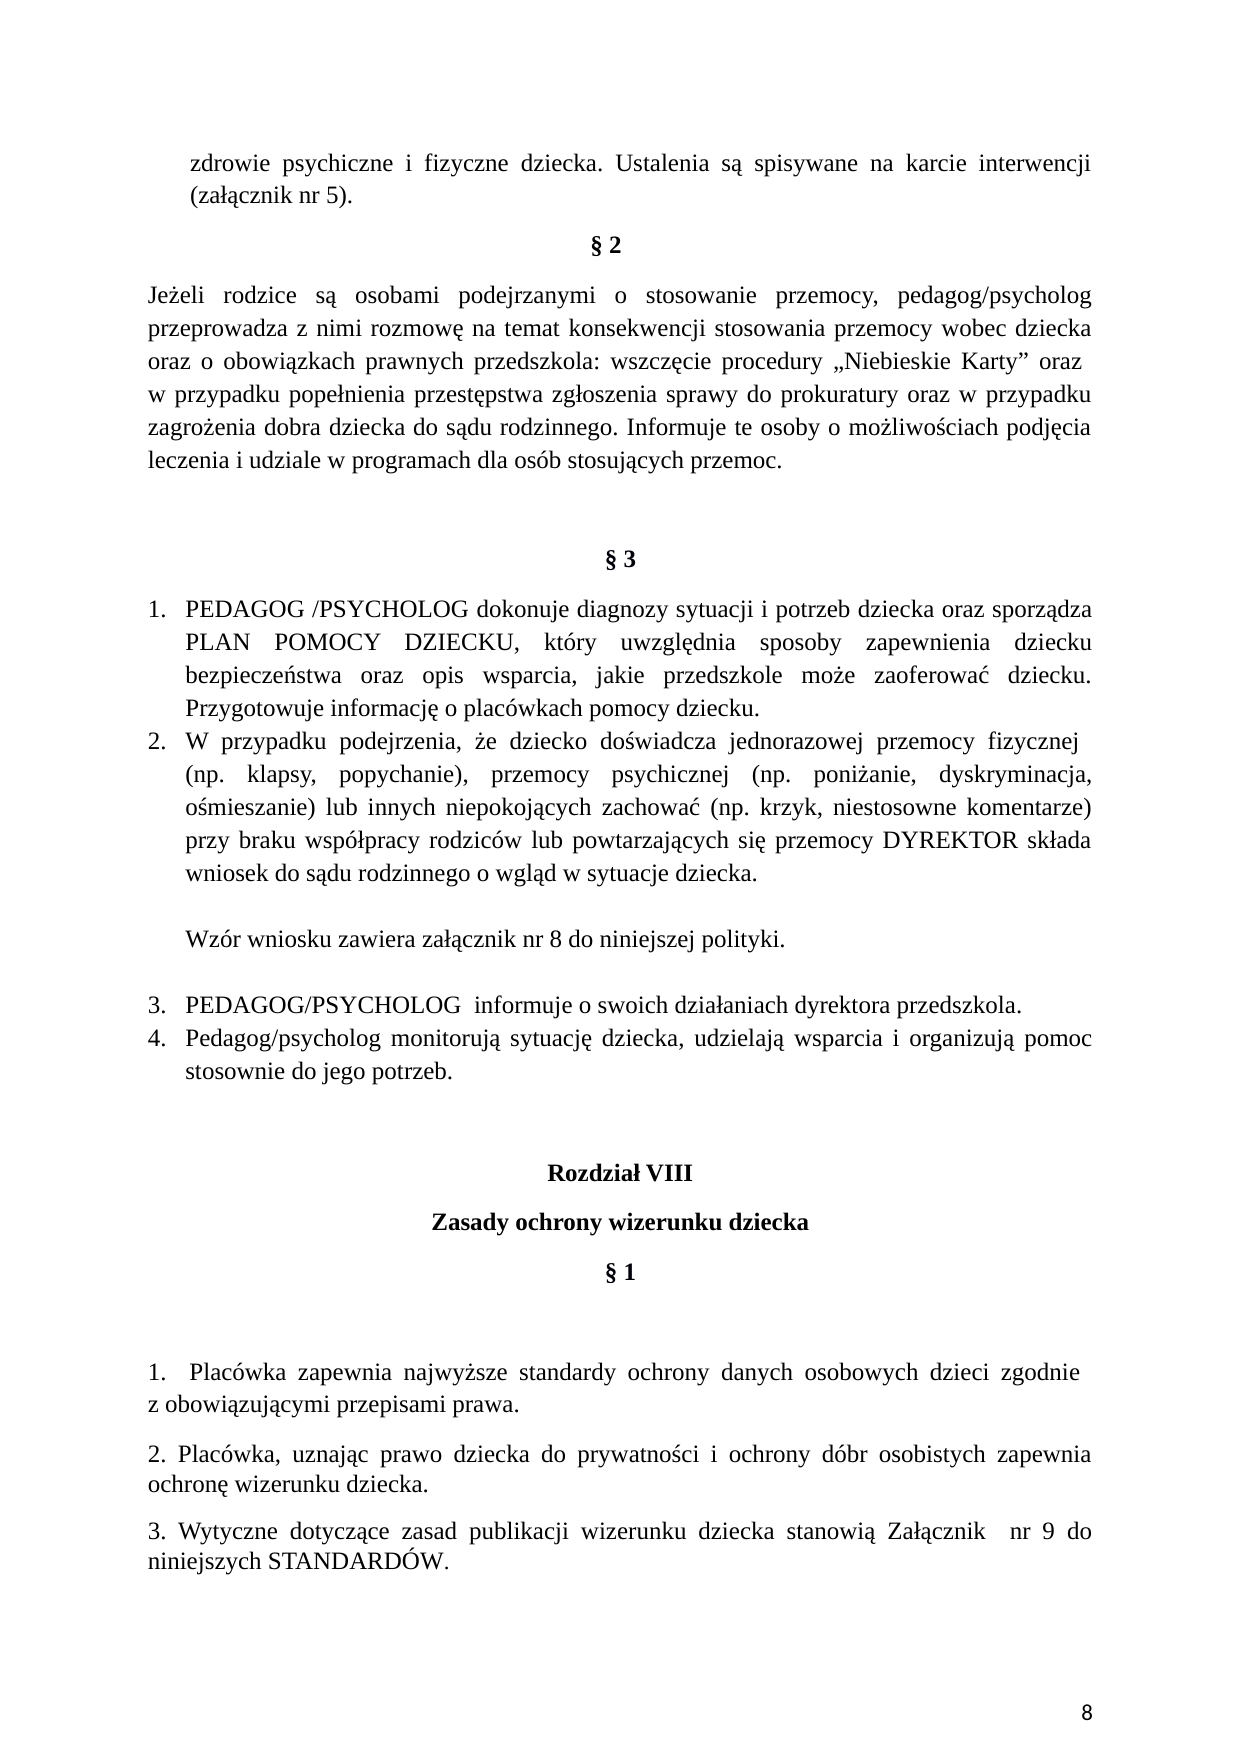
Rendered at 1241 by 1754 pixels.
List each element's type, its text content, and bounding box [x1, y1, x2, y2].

text 1. Placówka zapewnia najwyższe standardy ochrony danych osobowych dzieci zgodnie z obowiązującymi przepisami prawa. [148, 1357, 1093, 1418]
text Rozdział VIII [148, 1158, 1093, 1187]
text 3. Wytyczne dotyczące zasad publikacji wizerunku dziecka stanowią Załącznik nr 9 do niniejszych STANDARDÓW. [148, 1516, 1093, 1575]
text Jeżeli rodzice są osobami podejrzanymi o stosowanie przemocy, pedagog/psycholog przeprowadza z nimi rozmowę na temat konsekwencji stosowania przemocy wobec dziecka oraz o obowiązkach prawnych przedszkola: wszczęcie procedury „Niebieskie Karty” oraz w przypadku popełnienia przestępstwa zgłoszenia sprawy do prokuratury oraz w przypadku zagrożenia dobra dziecka do sądu rodzinnego. Informuje te osoby o możliwościach podjęcia leczenia i udziale w programach dla osób stosujących przemoc. [148, 280, 1093, 474]
text § 3 [148, 544, 1093, 573]
text § 1 [148, 1257, 1093, 1286]
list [148, 148, 1093, 209]
list Wzór wniosku zawiera załącznik nr 8 do niniejszej polityki. [185, 891, 1093, 953]
text 2. Placówka, uznając prawo dziecka do prywatności i ochrony dóbr osobistych zapewnia ochronę wizerunku dziecka. [148, 1439, 1093, 1498]
list Pedagog/psycholog monitorują sytuację dziecka, udzielają wsparcia i organizują pomoc stosownie do jego potrzeb. [148, 1023, 1093, 1085]
list PEDAGOG/PSYCHOLOG informuje o swoich działaniach dyrektora przedszkola. [148, 990, 1093, 1019]
list PEDAGOG /PSYCHOLOG dokonuje diagnozy sytuacji i potrzeb dziecka oraz sporządza PLAN POMOCY DZIECKU, który uwzględnia sposoby zapewnienia dziecku bezpieczeństwa oraz opis wsparcia, jakie przedszkole może zaoferować dziecku. Przygotowuje informację o placówkach pomocy dziecku. [148, 594, 1093, 722]
text Zasady ochrony wizerunku dziecka [148, 1207, 1093, 1236]
list § 2 [554, 230, 1093, 259]
list W przypadku podejrzenia, że dziecko doświadcza jednorazowej przemocy fizycznej (np. klapsy, popychanie), przemocy psychicznej (np. poniżanie, dyskryminacja, ośmieszanie) lub innych niepokojących zachować (np. krzyk, niestosowne komentarze) przy braku współpracy rodziców lub powtarzających się przemocy DYREKTOR składa wniosek do sądu rodzinnego o wgląd w sytuacje dziecka. [148, 726, 1093, 887]
